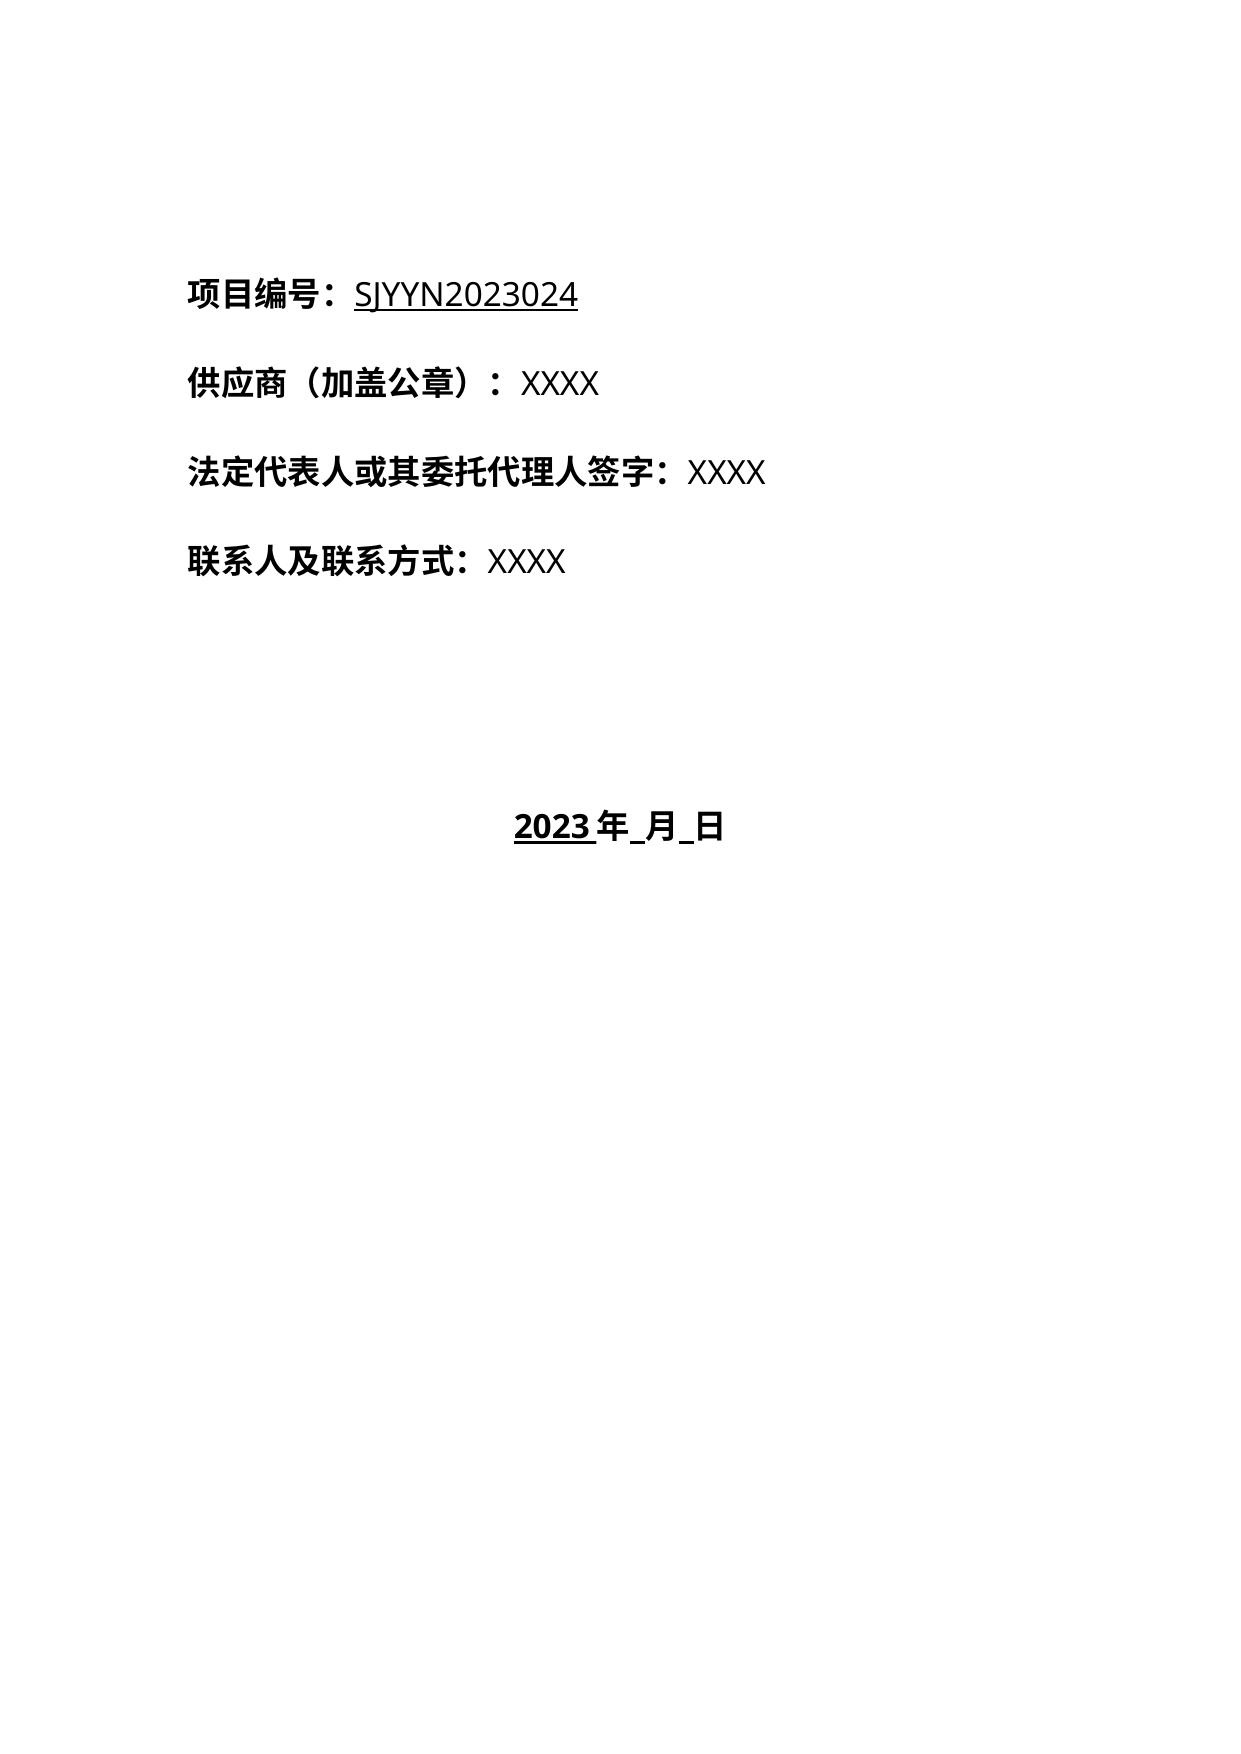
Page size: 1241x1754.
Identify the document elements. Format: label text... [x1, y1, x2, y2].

text 2023年 月 日 [187, 792, 1053, 857]
text 项目编号：SJYYN2023024 [187, 259, 1053, 324]
text 联系人及联系方式：XXXX [187, 527, 1053, 592]
text 法定代表人或其委托代理人签字：XXXX [187, 438, 1053, 503]
text 供应商（加盖公章）：XXXX [187, 349, 1053, 414]
